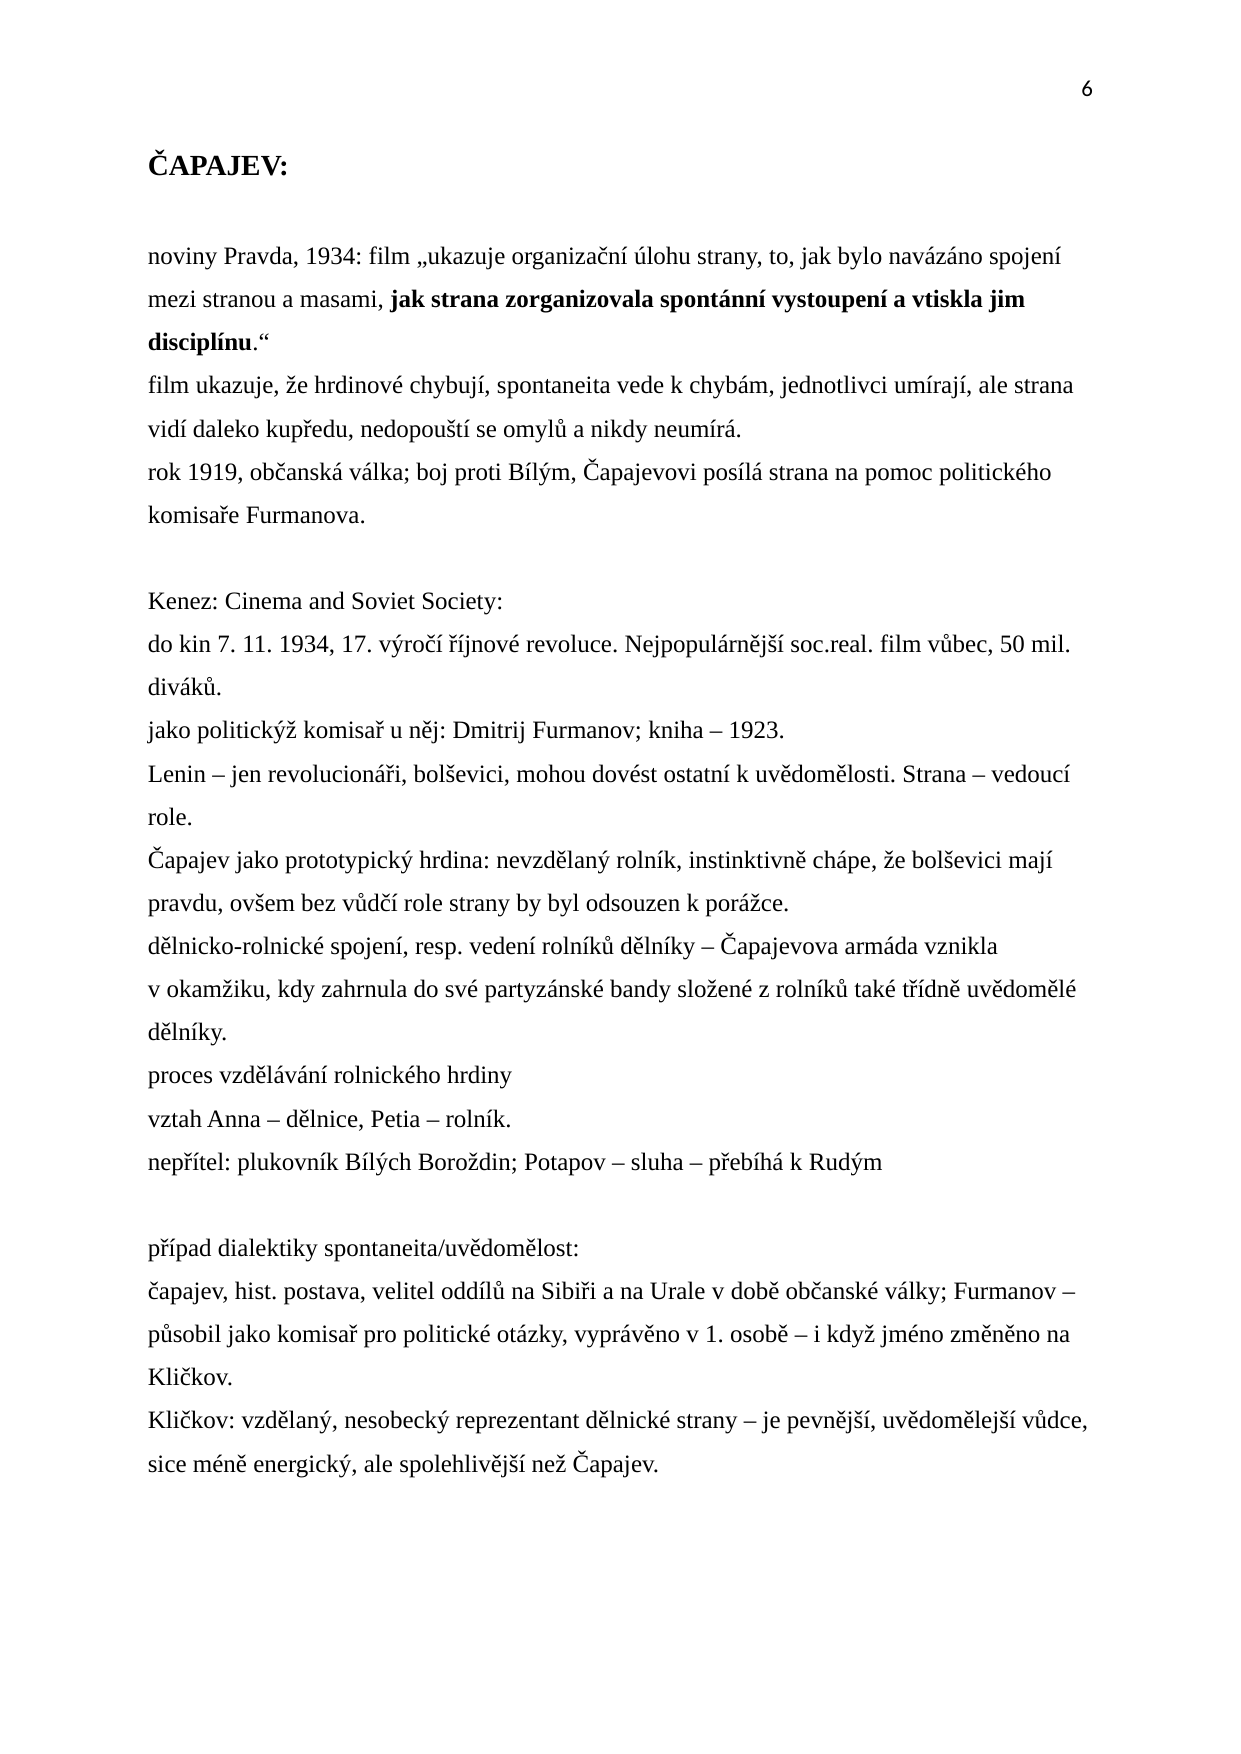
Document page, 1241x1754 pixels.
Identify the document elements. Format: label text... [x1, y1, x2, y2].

text jako politickýž komisař u něj: Dmitrij Furmanov; kniha – 1923. [148, 716, 1092, 744]
text noviny Pravda, 1934: film „ukazuje organizační úlohu strany, to, jak bylo navázáno spojení mezi stranou a masami, jak strana zorganizovala spontánní vystoupení a vtiskla jim disciplínu.“ [148, 241, 1092, 356]
text nepřítel: plukovník Bílých Boroždin; Potapov – sluha – přebíhá k Rudým [148, 1147, 1092, 1176]
text Lenin – jen revolucionáři, bolševici, mohou dovést ostatní k uvědomělosti. Strana – vedoucí role. [148, 759, 1092, 831]
text případ dialektiky spontaneita/uvědomělost: [148, 1233, 1092, 1262]
text vztah Anna – dělnice, Petia – rolník. [148, 1104, 1092, 1132]
text Kličkov: vzdělaný, nesobecký reprezentant dělnické strany – je pevnější, uvědomělejší vůdce, sice méně energický, ale spolehlivější než Čapajev. [148, 1406, 1092, 1477]
text rok 1919, občanská válka; boj proti Bílým, Čapajevovi posílá strana na pomoc politického komisaře Furmanova. [148, 457, 1092, 529]
text ČAPAJEV: [148, 148, 1092, 181]
text film ukazuje, že hrdinové chybují, spontaneita vede k chybám, jednotlivci umírají, ale strana vidí daleko kupředu, nedopouští se omylů a nikdy neumírá. [148, 371, 1092, 442]
text Čapajev jako prototypický hrdina: nevzdělaný rolník, instinktivně chápe, že bolševici mají pravdu, ovšem bez vůdčí role strany by byl odsouzen k porážce. [148, 845, 1092, 917]
text dělnicko-rolnické spojení, resp. vedení rolníků dělníky – Čapajevova armáda vznikla v okamžiku, kdy zahrnula do své partyzánské bandy složené z rolníků také třídně uvědomělé dělníky. [148, 931, 1092, 1046]
text čapajev, hist. postava, velitel oddílů na Sibiři a na Urale v době občanské války; Furmanov – působil jako komisař pro politické otázky, vyprávěno v 1. osobě – i když jméno změněno na Kličkov. [148, 1276, 1092, 1391]
text do kin 7. 11. 1934, 17. výročí říjnové revoluce. Nejpopulárnější soc.real. film vůbec, 50 mil. diváků. [148, 629, 1092, 701]
text Kenez: Cinema and Soviet Society: [148, 586, 1092, 615]
text proces vzdělávání rolnického hrdiny [148, 1061, 1092, 1089]
